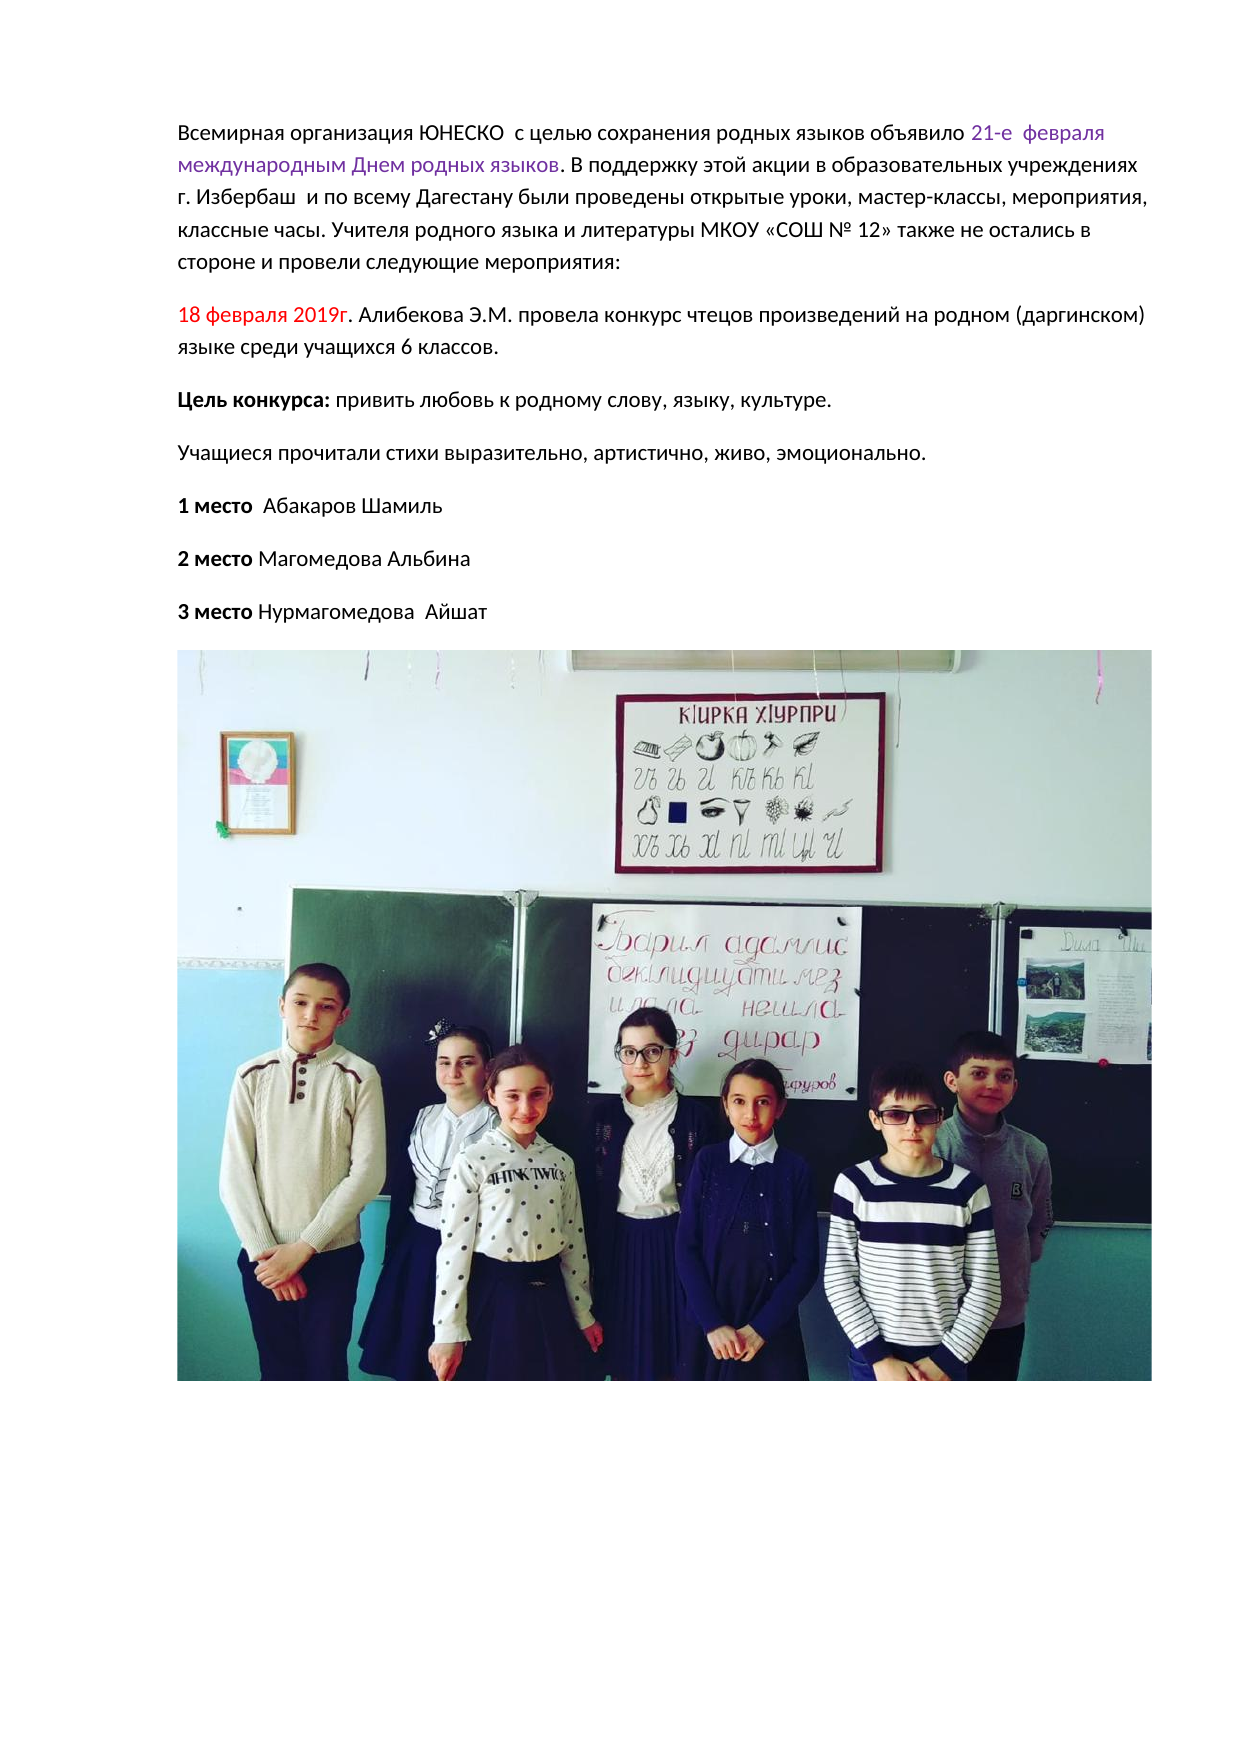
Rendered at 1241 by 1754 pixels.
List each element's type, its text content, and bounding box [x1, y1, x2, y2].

text 2 место Магомедова Альбина [177, 544, 1152, 572]
text 1 место Абакаров Шамиль [177, 491, 1152, 519]
picture [177, 650, 1152, 1381]
text 3 место Нурмагомедова Айшат [177, 597, 1152, 625]
text Всемирная организация ЮНЕСКО с целью сохранения родных языков объявило 21-е февраля международным Днем родных языков. В поддержку этой акции в образовательных учреждениях г. Избербаш и по всему Дагестану были проведены открытые уроки, мастер-классы, мероприятия, классные часы. Учителя родного языка и литературы МКОУ «СОШ № 12» также не остались в стороне и провели следующие мероприятия: [177, 118, 1152, 275]
text Цель конкурса: привить любовь к родному слову, языку, культуре. [177, 385, 1152, 413]
text Учащиеся прочитали стихи выразительно, артистично, живо, эмоционально. [177, 438, 1152, 466]
text 18 февраля 2019г. Алибекова Э.М. провела конкурс чтецов произведений на родном (даргинском) языке среди учащихся 6 классов. [177, 300, 1152, 360]
